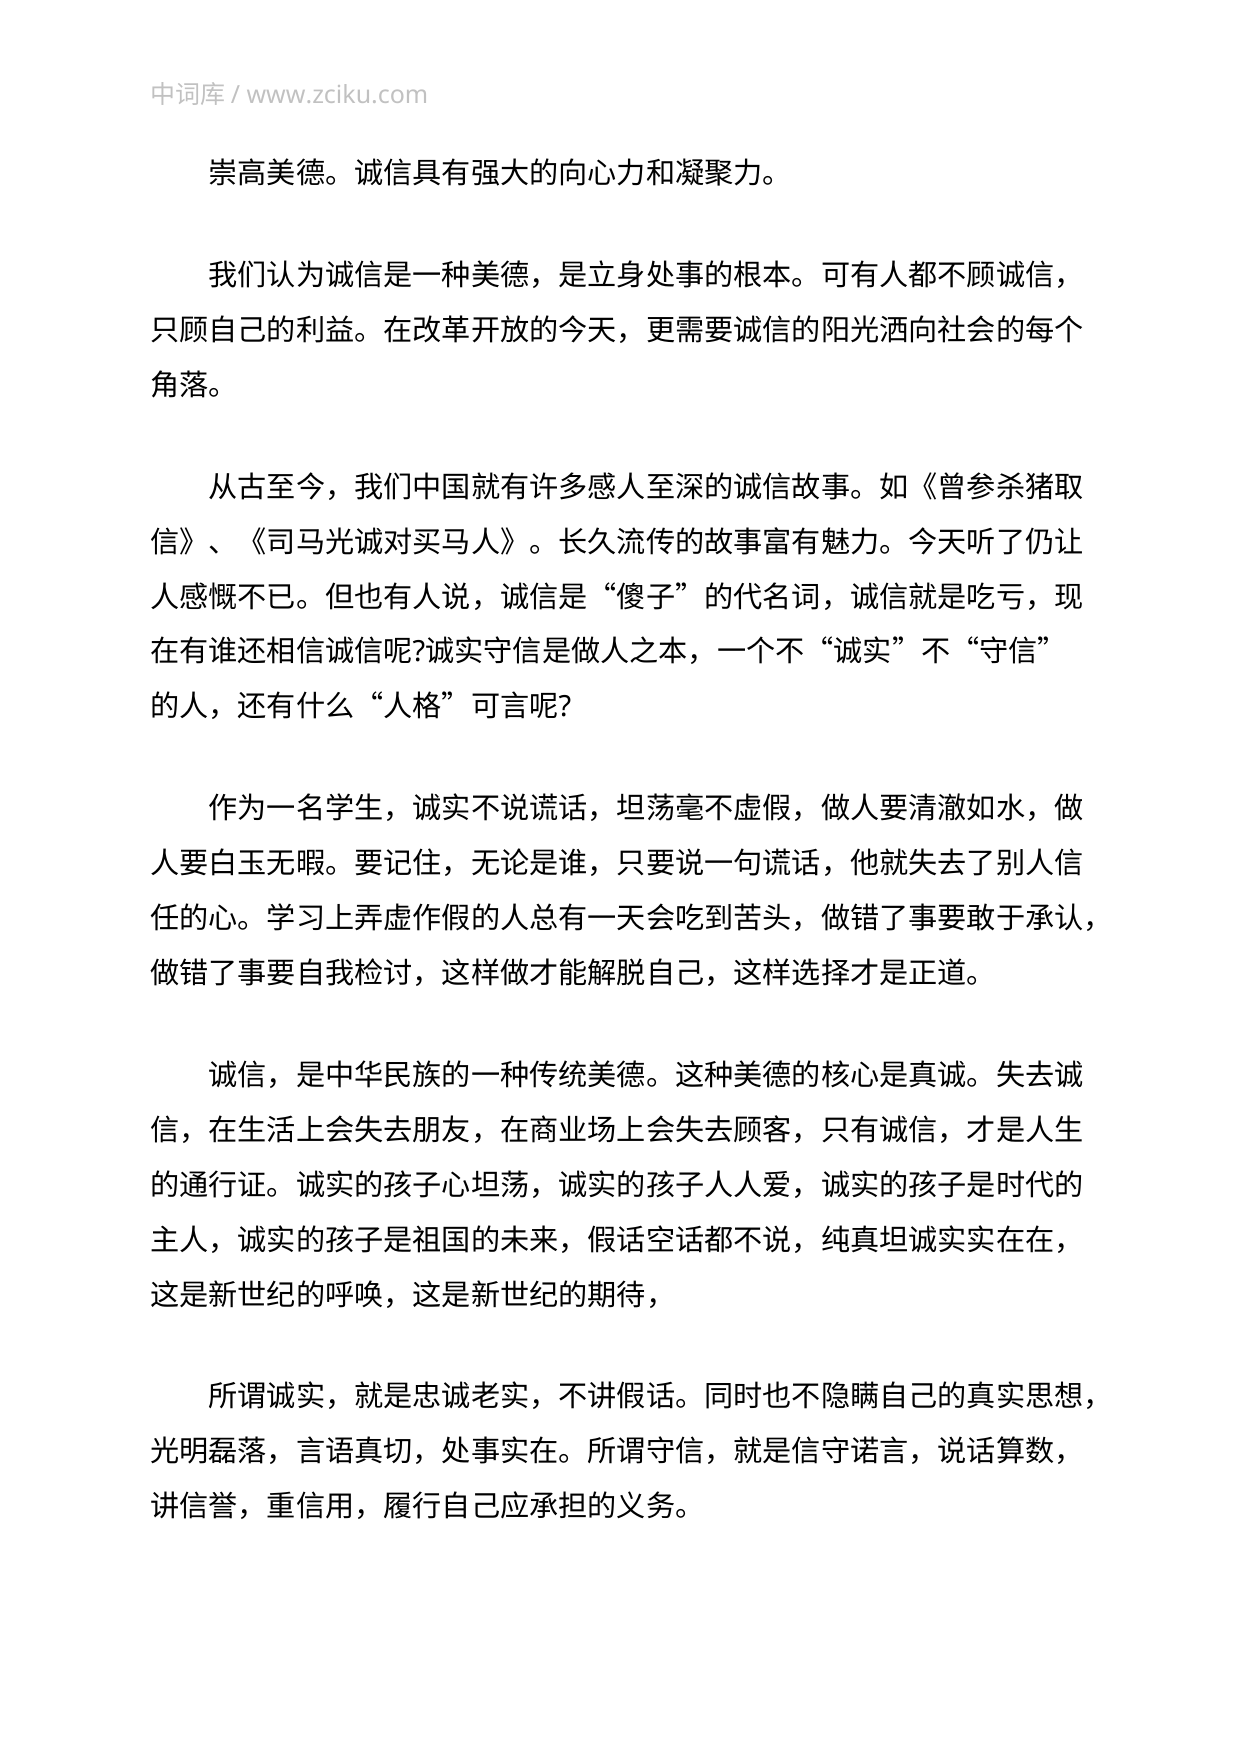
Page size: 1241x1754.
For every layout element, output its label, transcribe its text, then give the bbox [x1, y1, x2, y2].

text 崇高美德。诚信具有强大的向心力和凝聚力。 [150, 150, 1090, 192]
text 作为一名学生，诚实不说谎话，坦荡毫不虚假，做人要清澈如水，做人要白玉无暇。要记住，无论是谁，只要说一句谎话，他就失去了别人信任的心。学习上弄虚作假的人总有一天会吃到苦头，做错了事要敢于承认，做错了事要自我检讨，这样做才能解脱自己，这样选择才是正道。 [150, 785, 1090, 992]
text 我们认为诚信是一种美德，是立身处事的根本。可有人都不顾诚信，只顾自己的利益。在改革开放的今天，更需要诚信的阳光洒向社会的每个角落。 [150, 252, 1090, 404]
text 诚信，是中华民族的一种传统美德。这种美德的核心是真诚。失去诚信，在生活上会失去朋友，在商业场上会失去顾客，只有诚信，才是人生的通行证。诚实的孩子心坦荡，诚实的孩子人人爱，诚实的孩子是时代的主人，诚实的孩子是祖国的未来，假话空话都不说，纯真坦诚实实在在，这是新世纪的呼唤，这是新世纪的期待， [150, 1051, 1090, 1313]
text 从古至今，我们中国就有许多感人至深的诚信故事。如《曾参杀猪取信》、《司马光诚对买马人》。长久流传的故事富有魅力。今天听了仍让人感慨不已。但也有人说，诚信是“傻子”的代名词，诚信就是吃亏，现在有谁还相信诚信呢?诚实守信是做人之本，一个不“诚实”不“守信”的人，还有什么“人格”可言呢? [150, 463, 1090, 725]
text 所谓诚实，就是忠诚老实，不讲假话。同时也不隐瞒自己的真实思想，光明磊落，言语真切，处事实在。所谓守信，就是信守诺言，说话算数，讲信誉，重信用，履行自己应承担的义务。 [150, 1373, 1090, 1525]
